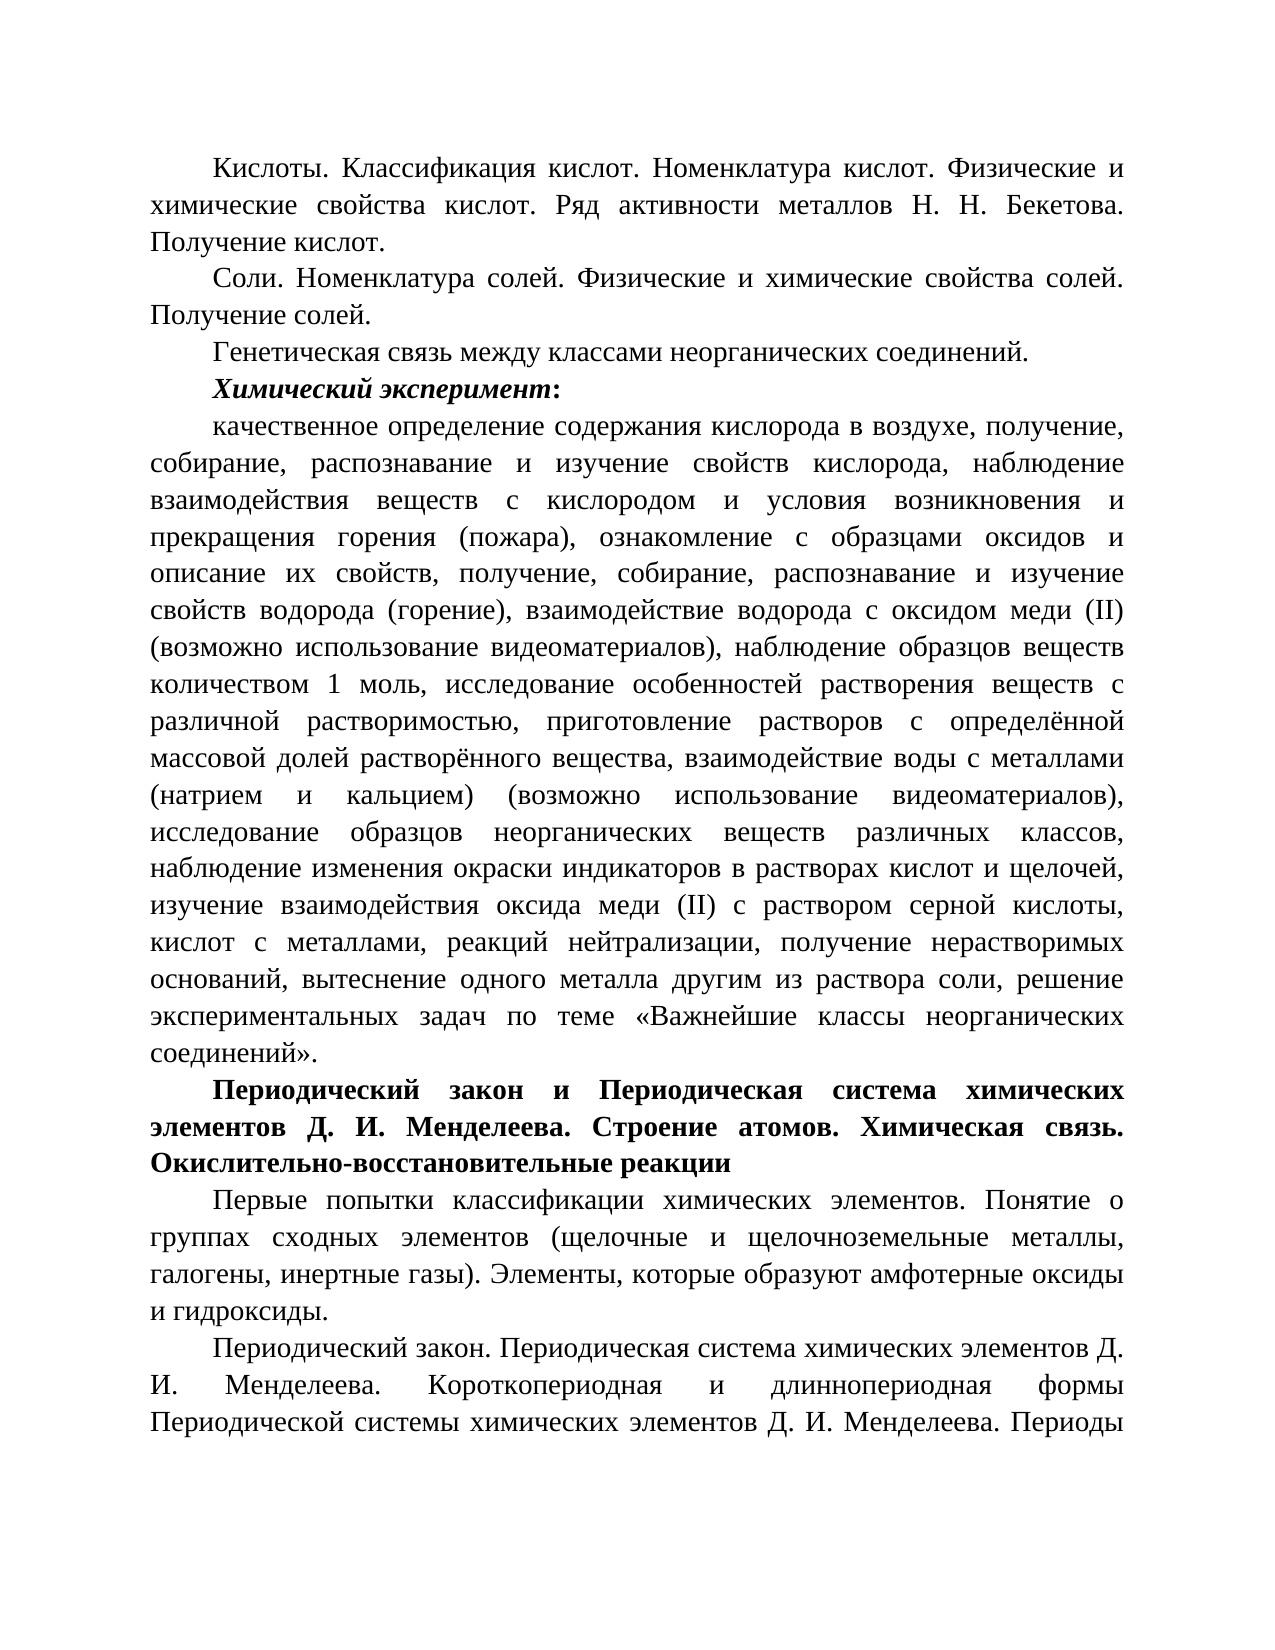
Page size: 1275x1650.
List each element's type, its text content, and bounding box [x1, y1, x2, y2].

text Генетическая связь между классами неорганических соединений. [150, 334, 1125, 368]
text качественное определение содержания кислорода в воздухе, получение, собирание, распознавание и изучение свойств кислорода, наблюдение взаимодействия веществ с кислородом и условия возникновения и прекращения горения (пожара), ознакомление с образцами оксидов и описание их свойств, получение, собирание, распознавание и изучение свойств водорода (горение), взаимодействие водорода с оксидом меди (II) (возможно использование видеоматериалов), наблюдение образцов веществ количеством 1 моль, исследование особенностей растворения веществ с различной растворимостью, приготовление растворов с определённой массовой долей растворённого вещества, взаимодействие воды с металлами (натрием и кальцием) (возможно использование видеоматериалов), исследование образцов неорганических веществ различных классов, наблюдение изменения окраски индикаторов в растворах кислот и щелочей, изучение взаимодействия оксида меди (II) с раствором серной кислоты, кислот с металлами, реакций нейтрализации, получение нерастворимых оснований, вытеснение одного металла другим из раствора соли, решение экспериментальных задач по теме «Важнейшие классы неорганических соединений». [150, 408, 1125, 1068]
text Первые попытки классификации химических элементов. Понятие о группах сходных элементов (щелочные и щелочноземельные металлы, галогены, инертные газы). Элементы, которые образуют амфотерные оксиды и гидроксиды. [150, 1182, 1125, 1327]
text Кислоты. Классификация кислот. Номенклатура кислот. Физические и химические свойства кислот. Ряд активности металлов Н. Н. Бекетова. Получение кислот. [150, 150, 1125, 257]
text Химический эксперимент: [150, 371, 1125, 405]
text Соли. Номенклатура солей. Физические и химические свойства солей. Получение солей. [150, 261, 1125, 331]
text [150, 1330, 1125, 1437]
text Периодический закон и Периодическая система химических элементов Д. И. Менделеева. Строение атомов. Химическая связь. Окислительно-восстановительные реакции [150, 1072, 1125, 1179]
